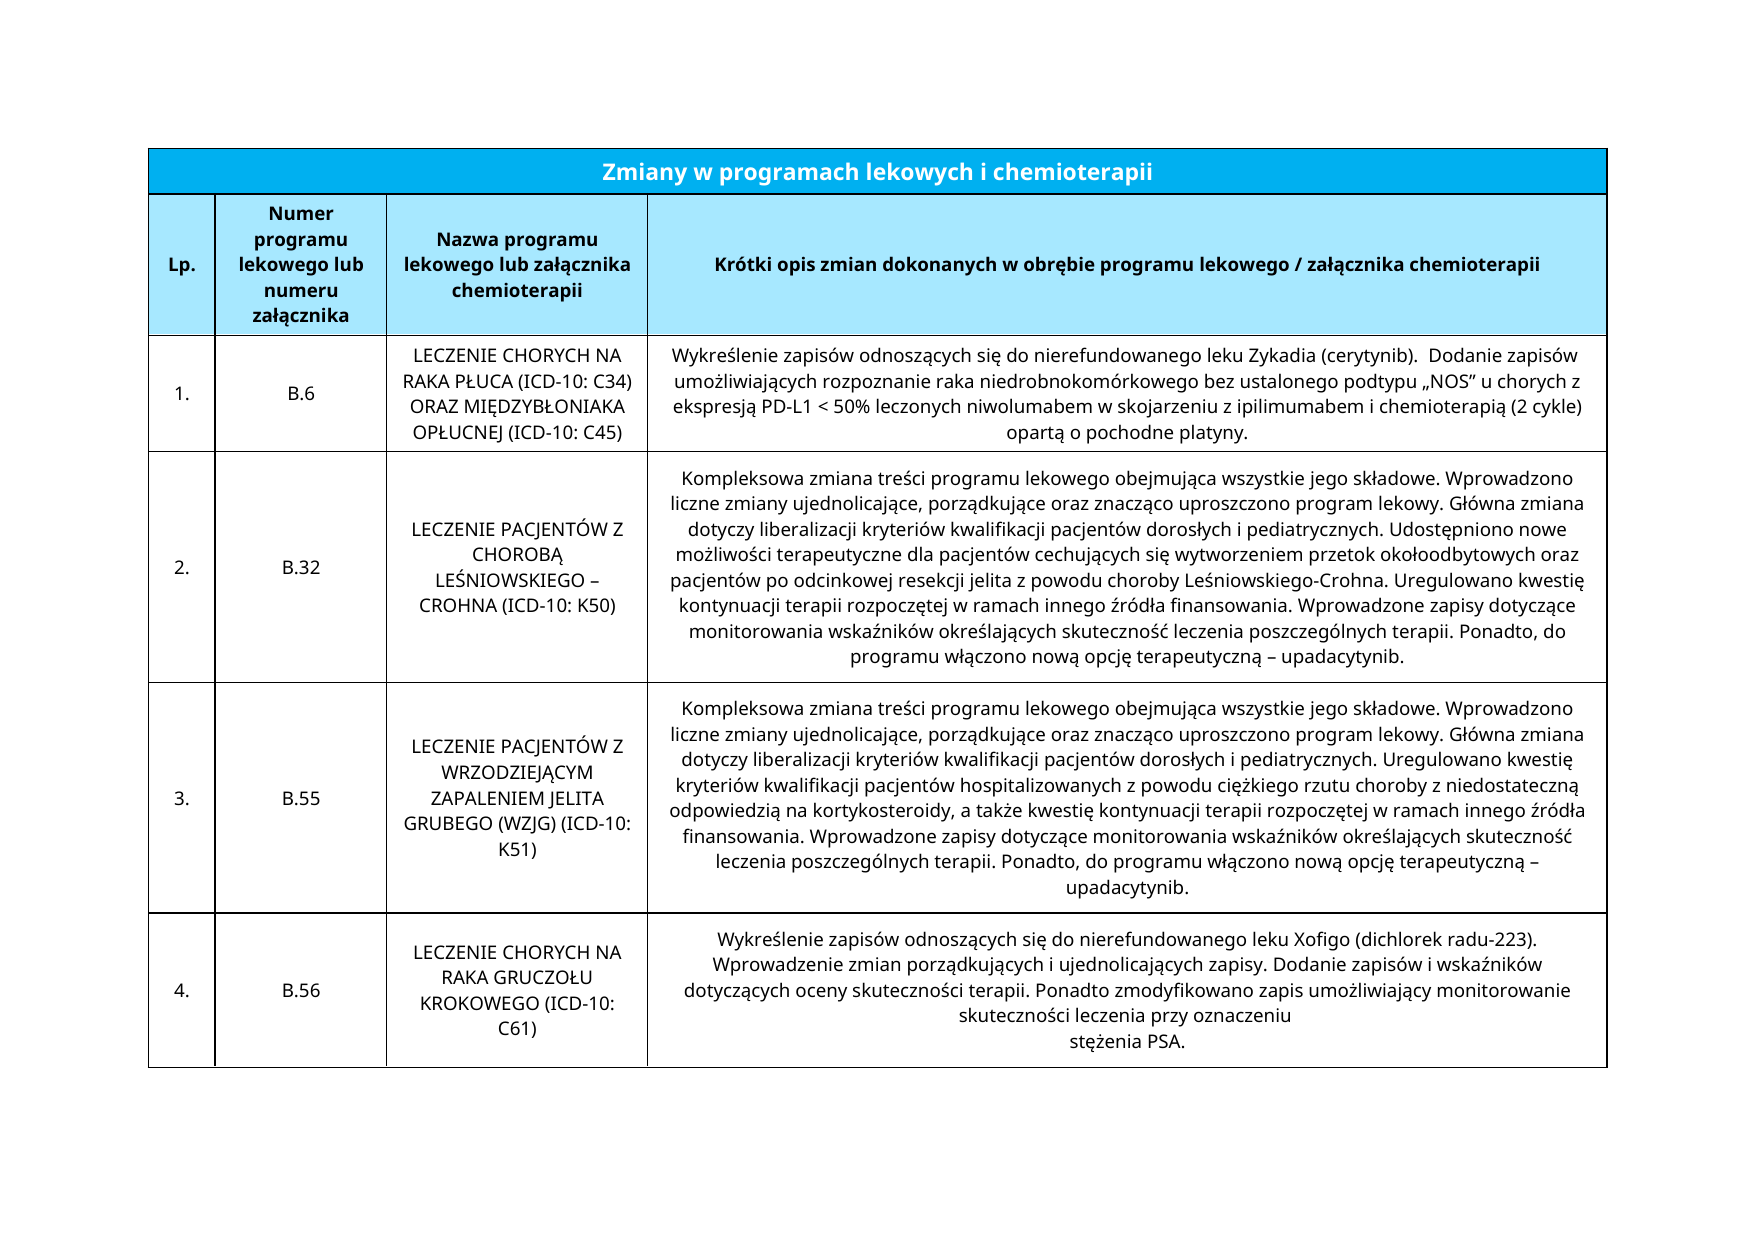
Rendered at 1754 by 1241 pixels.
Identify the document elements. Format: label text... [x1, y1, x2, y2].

table_cell B.55 [216, 683, 386, 912]
table_cell 4. [149, 914, 214, 1066]
table_cell LECZENIE CHORYCH NA RAKA PŁUCA (ICD-10: C34) ORAZ MIĘDZYBŁONIAKA OPŁUCNEJ (ICD-10: C45) [387, 336, 647, 451]
table_cell 3. [149, 683, 214, 912]
table_cell Kompleksowa zmiana treści programu lekowego obejmująca wszystkie jego składowe. Wprowadzono liczne zmiany ujednolicające, porządkujące oraz znacząco uproszczono program lekowy. Główna zmiana dotyczy liberalizacji kryteriów kwalifikacji pacjentów dorosłych i pediatrycznych. Uregulowano kwestię kryteriów kwalifikacji pacjentów hospitalizowanych z powodu ciężkiego rzutu choroby z niedostateczną odpowiedzią na kortykosteroidy, a także kwestię kontynuacji terapii rozpoczętej w ramach innego źródła finansowania. Wprowadzone zapisy dotyczące monitorowania wskaźników określających skuteczność leczenia poszczególnych terapii. Ponadto, do programu włączono nową opcję terapeutyczną – upadacytynib. [648, 683, 1606, 912]
table_header Zmiany w programach lekowych i chemioterapii [149, 149, 1606, 193]
table_cell Kompleksowa zmiana treści programu lekowego obejmująca wszystkie jego składowe. Wprowadzono liczne zmiany ujednolicające, porządkujące oraz znacząco uproszczono program lekowy. Główna zmiana dotyczy liberalizacji kryteriów kwalifikacji pacjentów dorosłych i pediatrycznych. Udostępniono nowe możliwości terapeutyczne dla pacjentów cechujących się wytworzeniem przetok okołoodbytowych oraz pacjentów po odcinkowej resekcji jelita z powodu choroby Leśniowskiego-Crohna. Uregulowano kwestię kontynuacji terapii rozpoczętej w ramach innego źródła finansowania. Wprowadzone zapisy dotyczące monitorowania wskaźników określających skuteczność leczenia poszczególnych terapii. Ponadto, do programu włączono nową opcję terapeutyczną – upadacytynib. [648, 452, 1606, 681]
table_cell Numer programu lekowego lub numeru załącznika [216, 195, 386, 334]
table_cell LECZENIE CHORYCH NA RAKA GRUCZOŁU KROKOWEGO (ICD-10: C61) [387, 914, 647, 1066]
table_cell B.56 [216, 914, 386, 1066]
table_cell B.6 [216, 336, 386, 451]
table_cell Krótki opis zmian dokonanych w obrębie programu lekowego / załącznika chemioterapii [648, 195, 1606, 334]
table_cell Wykreślenie zapisów odnoszących się do nierefundowanego leku Zykadia (cerytynib). Dodanie zapisów umożliwiających rozpoznanie raka niedrobnokomórkowego bez ustalonego podtypu „NOS” u chorych z ekspresją PD-L1 < 50% leczonych niwolumabem w skojarzeniu z ipilimumabem i chemioterapią (2 cykle) opartą o pochodne platyny. [648, 336, 1606, 451]
table_cell B.32 [216, 452, 386, 681]
table_cell Wykreślenie zapisów odnoszących się do nierefundowanego leku Xofigo (dichlorek radu-223). Wprowadzenie zmian porządkujących i ujednolicających zapisy. Dodanie zapisów i wskaźników dotyczących oceny skuteczności terapii. Ponadto zmodyfikowano zapis umożliwiający monitorowanie skuteczności leczenia przy oznaczeniu stężenia PSA. [648, 914, 1606, 1066]
table_cell 2. [149, 452, 214, 681]
table_cell LECZENIE PACJENTÓW Z WRZODZIEJĄCYM ZAPALENIEM JELITA GRUBEGO (WZJG) (ICD-10: K51) [387, 683, 647, 912]
table_cell Nazwa programu lekowego lub załącznika chemioterapii [387, 195, 647, 334]
table_cell Lp. [149, 195, 214, 334]
table_cell 1. [149, 336, 214, 451]
table_cell LECZENIE PACJENTÓW Z CHOROBĄ LEŚNIOWSKIEGO – CROHNA (ICD-10: K50) [387, 452, 647, 681]
